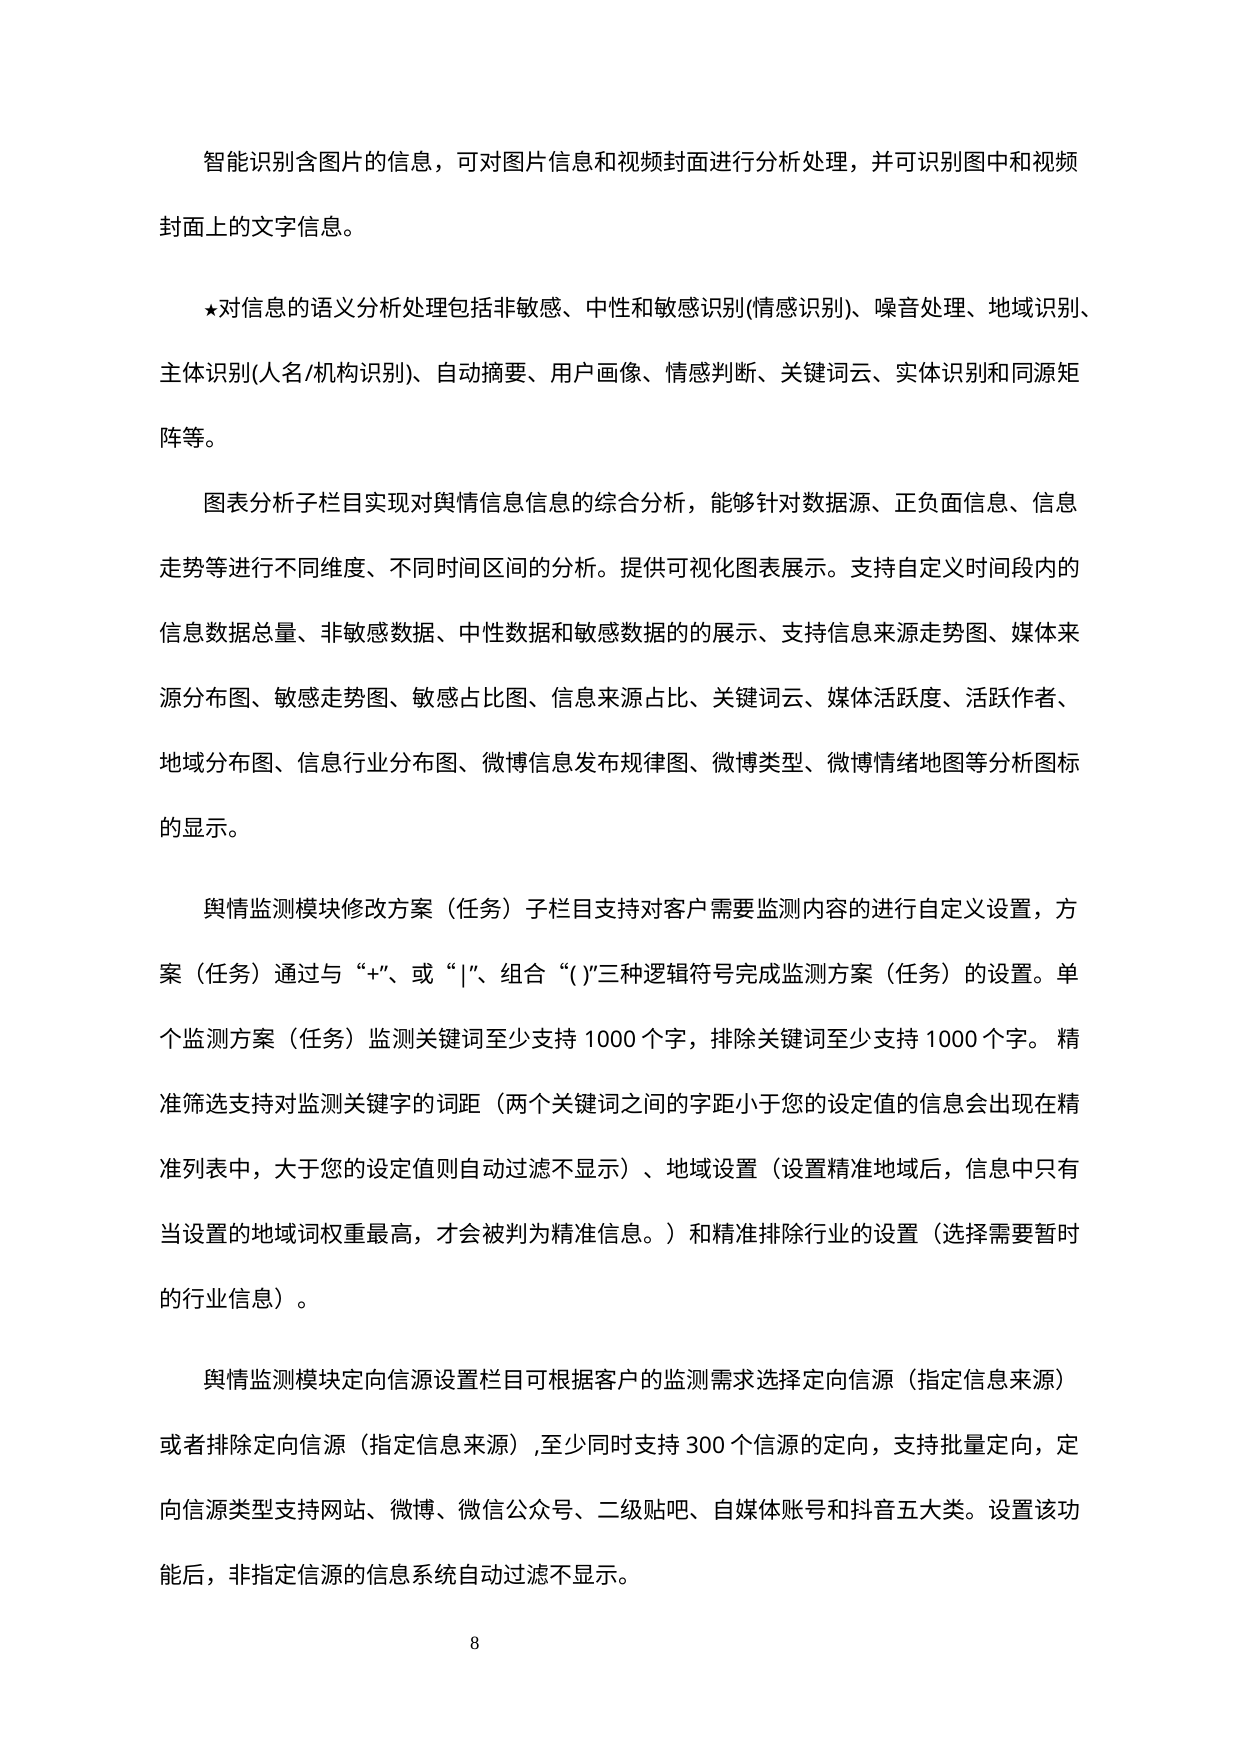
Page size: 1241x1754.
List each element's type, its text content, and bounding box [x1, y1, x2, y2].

text ★对信息的语义分析处理包括非敏感、中性和敏感识别(情感识别)、噪音处理、地域识别、主体识别(人名/机构识别)、自动摘要、用户画像、情感判断、关键词云、实体识别和同源矩阵等。 [159, 274, 1081, 469]
text 舆情监测模块修改方案（任务）子栏目支持对客户需要监测内容的进行自定义设置，方案（任务）通过与“+”、或“|”、组合“( )”三种逻辑符号完成监测方案（任务）的设置。单个监测方案（任务）监测关键词至少支持1000个字，排除关键词至少支持1000个字。 精准筛选支持对监测关键字的词距（两个关键词之间的字距小于您的设定值的信息会出现在精准列表中，大于您的设定值则自动过滤不显示）、地域设置（设置精准地域后，信息中只有当设置的地域词权重最高，才会被判为精准信息。）和精准排除行业的设置（选择需要暂时的行业信息）。 [159, 875, 1081, 1330]
text 图表分析子栏目实现对舆情信息信息的综合分析，能够针对数据源、正负面信息、信息走势等进行不同维度、不同时间区间的分析。提供可视化图表展示。支持自定义时间段内的信息数据总量、非敏感数据、中性数据和敏感数据的的展示、支持信息来源走势图、媒体来源分布图、敏感走势图、敏感占比图、信息来源占比、关键词云、媒体活跃度、活跃作者、地域分布图、信息行业分布图、微博信息发布规律图、微博类型、微博情绪地图等分析图标的显示。 [159, 469, 1081, 859]
text 智能识别含图片的信息，可对图片信息和视频封面进行分析处理，并可识别图中和视频封面上的文字信息。 [159, 127, 1081, 257]
text 舆情监测模块定向信源设置栏目可根据客户的监测需求选择定向信源（指定信息来源）或者排除定向信源（指定信息来源）,至少同时支持300个信源的定向，支持批量定向，定向信源类型支持网站、微博、微信公众号、二级贴吧、自媒体账号和抖音五大类。设置该功能后，非指定信源的信息系统自动过滤不显示。 [159, 1346, 1081, 1606]
